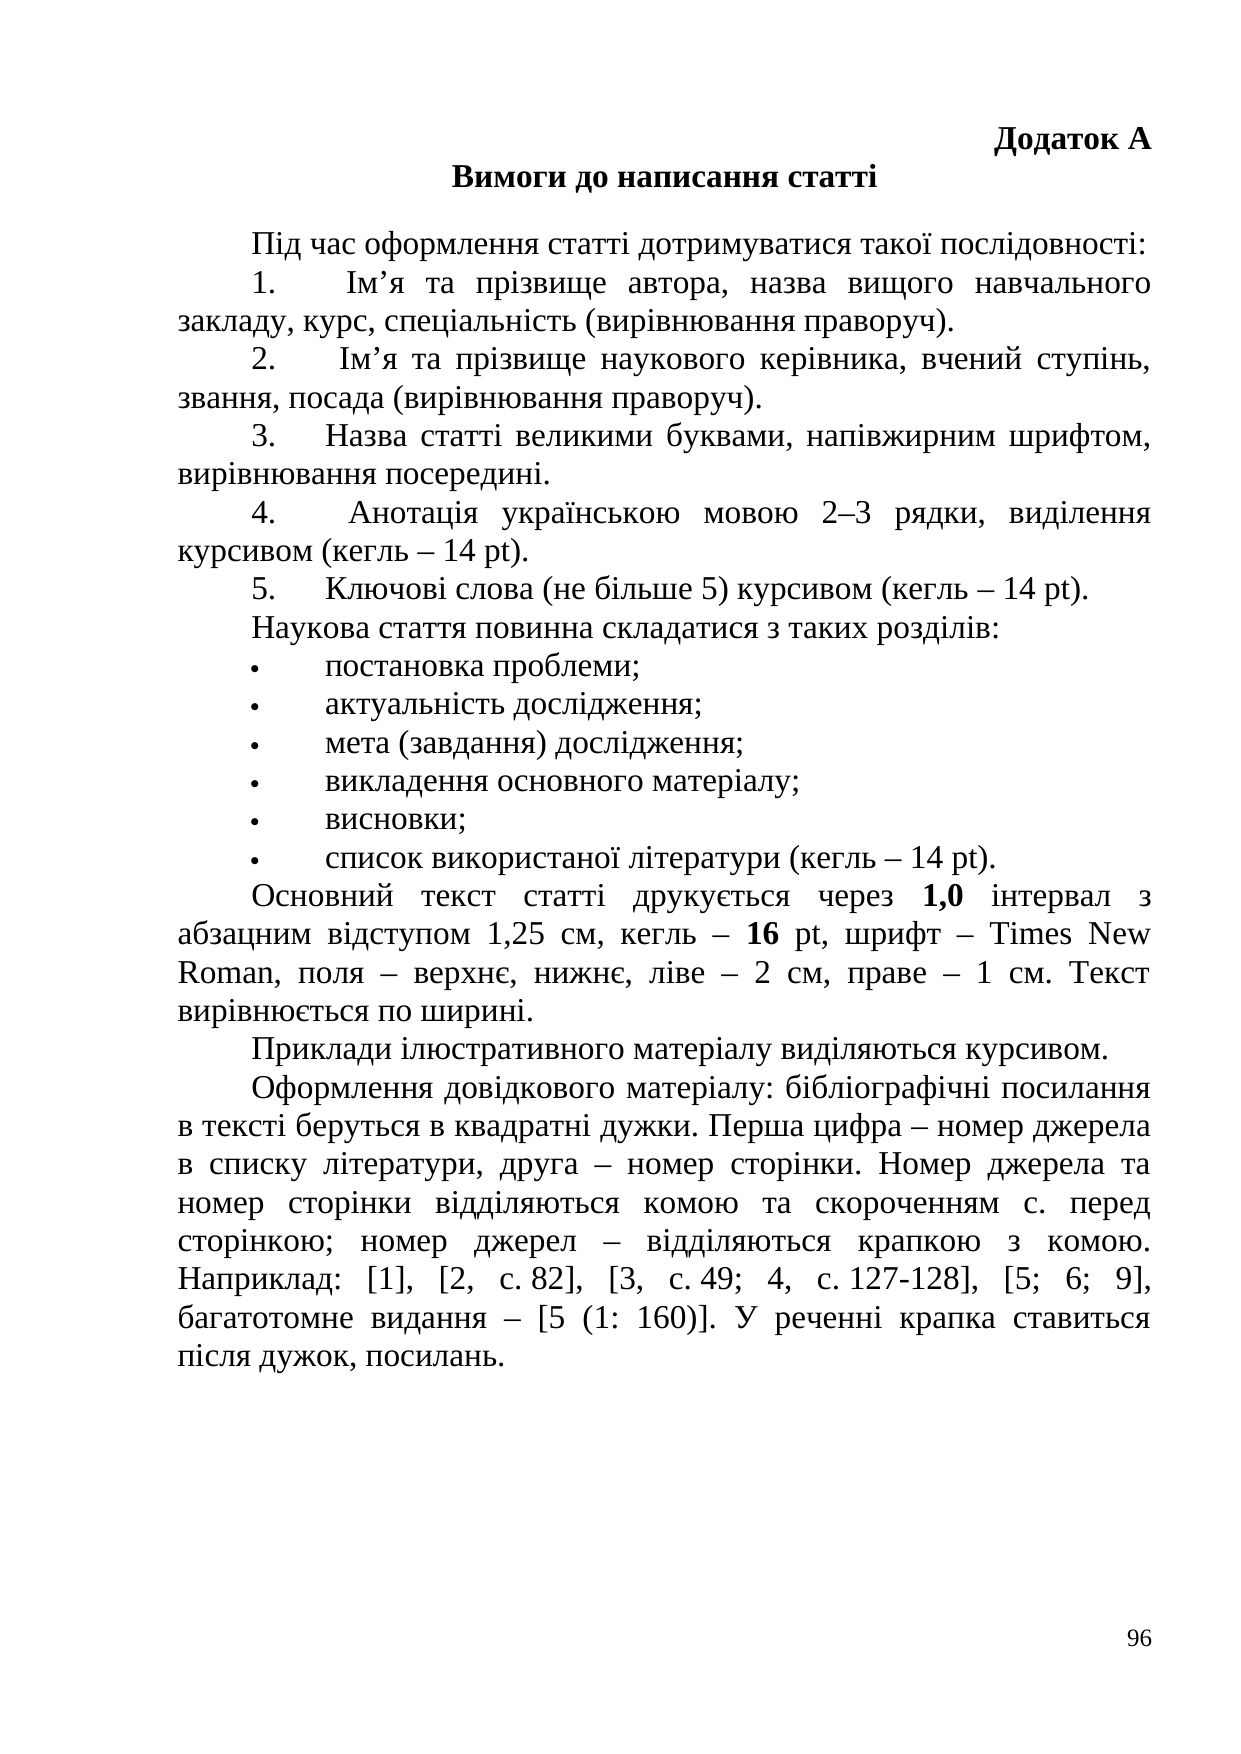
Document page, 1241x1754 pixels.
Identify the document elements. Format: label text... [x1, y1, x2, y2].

text Під час оформлення статті дотримуватися такої послідовності: [177, 223, 1152, 262]
list Ім’я та прізвище наукового керівника, вчений ступінь, звання, посада (вирівнювання праворуч). [177, 338, 1152, 415]
text Оформлення довідкового матеріалу: бібліографічні посилання в тексті беруться в квадратні дужки. Перша цифра – номер джерела в списку літератури, друга – номер сторінки. Номер джерела та номер сторінки відділяються комою та скороченням с. перед сторінкою; номер джерел – відділяються крапкою з комою. Наприклад: [1], [2, с. 82], [3, с. 49; 4, с. 127-128], [5; 6; 9], багатотомне видання – [5 (1: 160)]. У реченні крапка ставиться після дужок, посилань. [177, 1067, 1152, 1373]
list висновки; [177, 798, 1152, 837]
text Основний текст статті друкується через 1,0 інтервал з абзацним відступом 1,25 см, кегль – 16 pt, шрифт – Times New Roman, поля – верхнє, нижнє, ліве – 2 см, праве – 1 см. Текст вирівнюється по ширині. [177, 875, 1152, 1028]
list список використаної літератури (кегль – 14 pt). [177, 837, 1152, 875]
list Анотація українською мовою 2–3 рядки, виділення курсивом (кегль – 14 pt). [177, 492, 1152, 568]
list постановка проблеми; [177, 645, 1152, 683]
text Наукова стаття повинна складатися з таких розділів: [177, 607, 1152, 645]
list мета (завдання) дослідження; [177, 722, 1152, 760]
list актуальність дослідження; [177, 683, 1152, 722]
list Ім’я та прізвище автора, назва вищого навчального закладу, курс, спеціальність (вирівнювання праворуч). [177, 262, 1152, 338]
text Приклади ілюстративного матеріалу виділяються курсивом. [177, 1028, 1152, 1067]
list Ключові слова (не більше 5) курсивом (кегль – 14 pt). [177, 568, 1152, 607]
subtitle Вимоги до написання статті [177, 156, 1152, 195]
list викладення основного матеріалу; [177, 760, 1152, 798]
subtitle Додаток А [177, 118, 1152, 156]
list Назва статті великими буквами, напівжирним шрифтом, вирівнювання посередині. [177, 415, 1152, 492]
